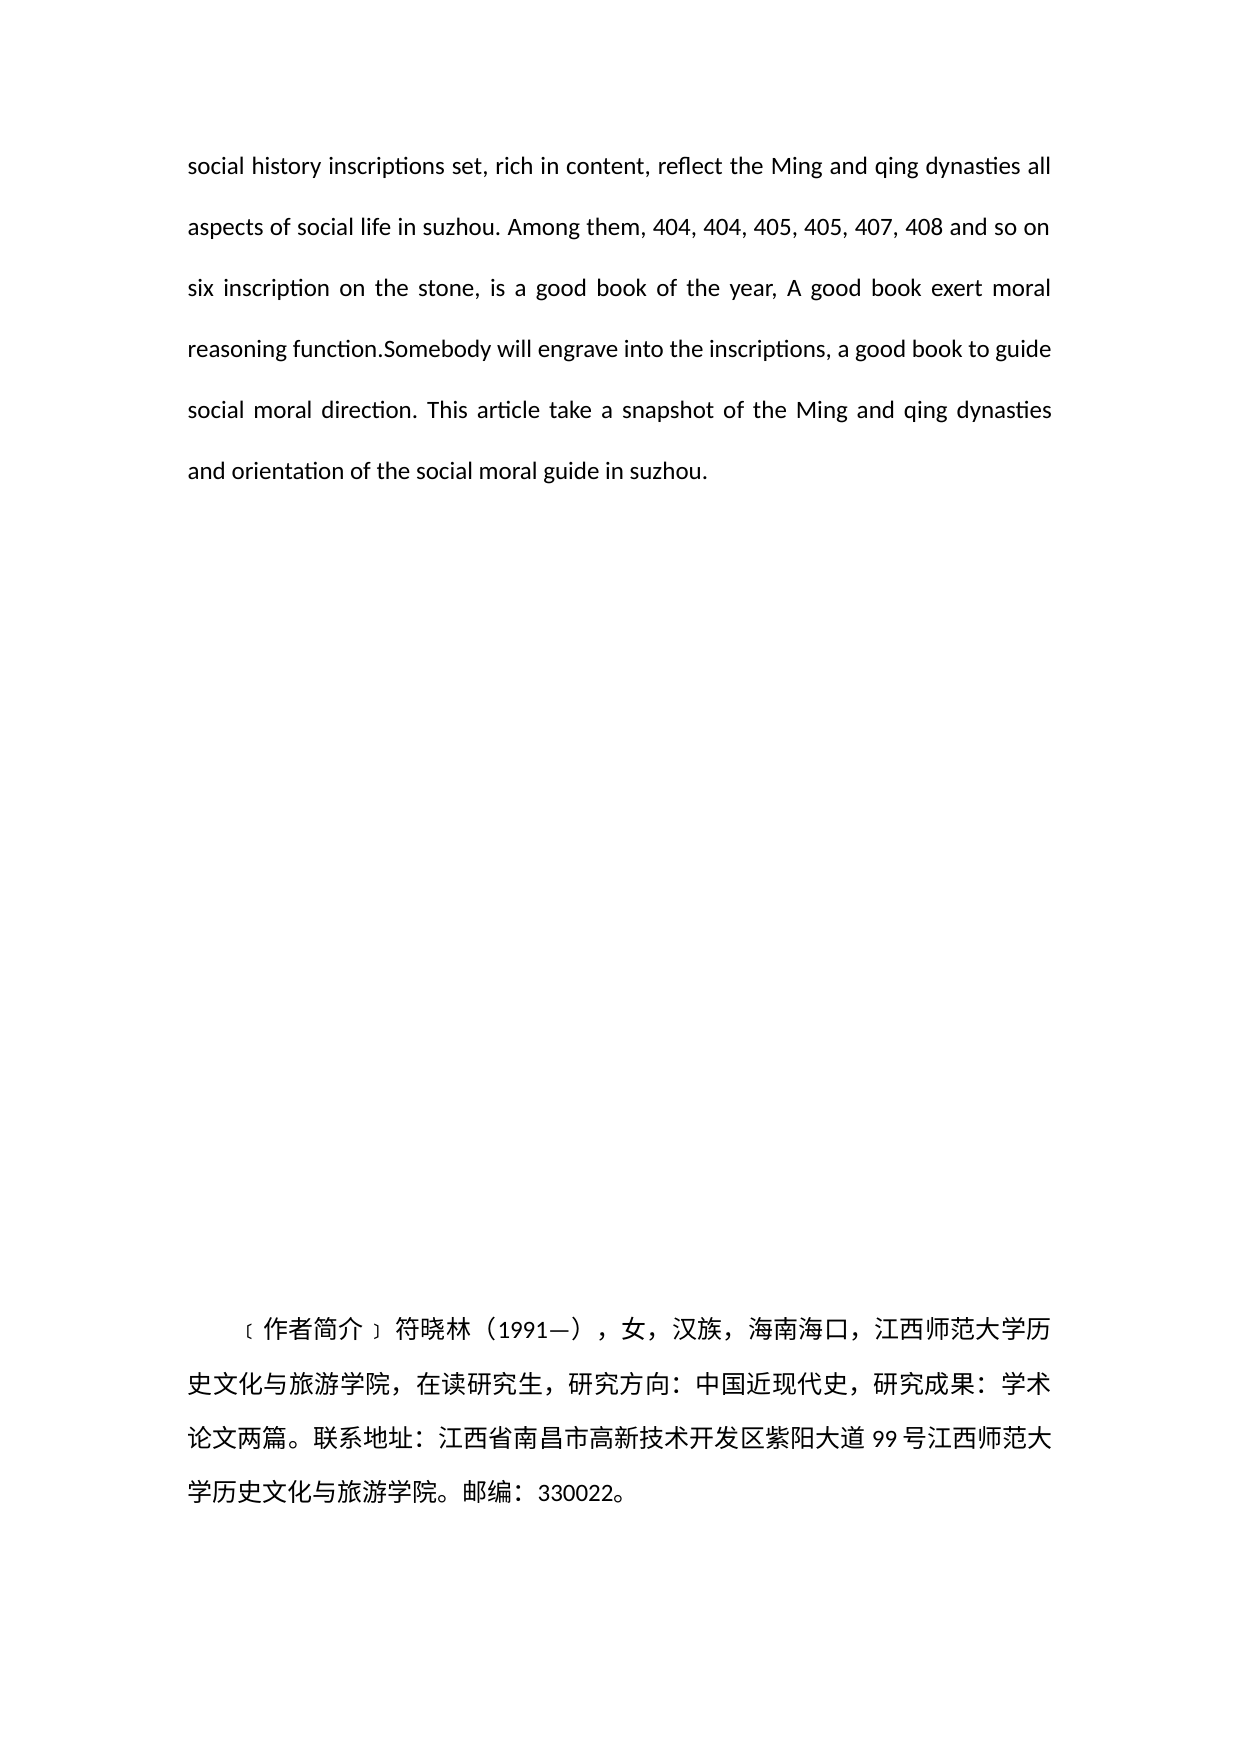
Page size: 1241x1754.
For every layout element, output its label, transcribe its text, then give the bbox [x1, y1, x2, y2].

text ﹝作者简介﹞ 符晓林（1991—），女，汉族，海南海口，江西师范大学历史文化与旅游学院，在读研究生，研究方向：中国近现代史，研究成果：学术论文两篇。联系地址：江西省南昌市高新技术开发区紫阳大道99号江西师范大学历史文化与旅游学院。邮编：330022。 [187, 1310, 1053, 1509]
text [187, 150, 1053, 486]
